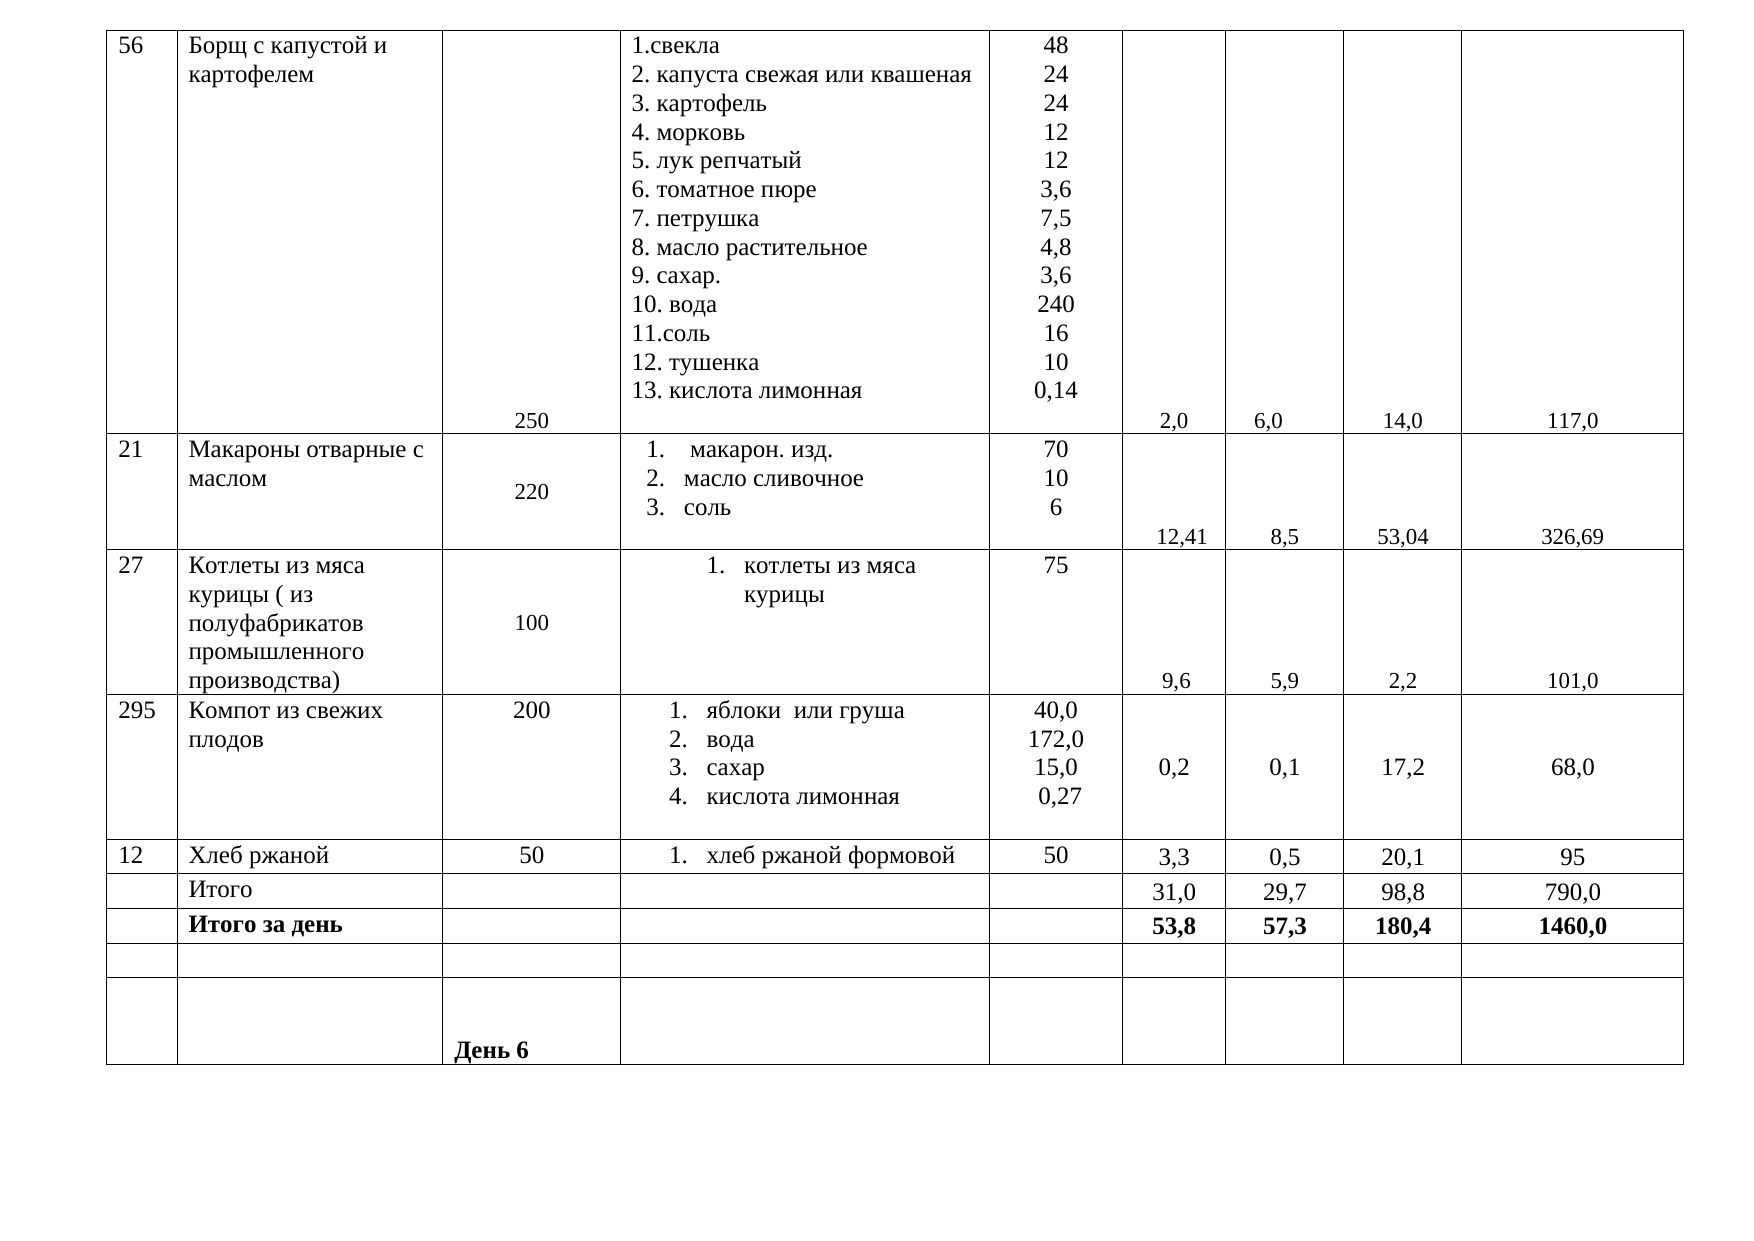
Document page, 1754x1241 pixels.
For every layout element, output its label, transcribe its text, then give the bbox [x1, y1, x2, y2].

table_cell 31,0 [1123, 874, 1225, 908]
table_cell 1460,0 [1462, 909, 1683, 942]
table_cell 2,0 [1123, 31, 1225, 433]
table_cell котлеты из мяса курицы [621, 550, 989, 694]
table_cell 57,3 [1226, 909, 1343, 942]
table_cell [1462, 944, 1683, 977]
table_cell 295 [107, 695, 177, 839]
table_cell 21 [107, 434, 177, 549]
table_cell 8,5 [1226, 434, 1343, 549]
table_cell [107, 874, 177, 908]
table_cell [443, 909, 620, 942]
table_cell 12 [107, 840, 177, 873]
table_cell 68,0 [1462, 695, 1683, 839]
table_cell 75 [990, 550, 1122, 694]
table_cell [107, 978, 177, 1064]
table_cell 2,2 [1344, 550, 1461, 694]
table_cell 95 [1462, 840, 1683, 873]
table_cell 50 [443, 840, 620, 873]
table_cell 117,0 [1462, 31, 1683, 433]
table_cell День 6 [443, 978, 620, 1064]
table_cell [621, 978, 989, 1064]
table_cell [1344, 978, 1461, 1064]
table_cell [1462, 978, 1683, 1064]
table_cell [1123, 944, 1225, 977]
table_cell 53,04 [1344, 434, 1461, 549]
table_cell 12,41 [1123, 434, 1225, 549]
table_cell 180,4 [1344, 909, 1461, 942]
table_cell [621, 944, 989, 977]
table_cell 53,8 [1123, 909, 1225, 942]
table_cell Хлеб ржаной [178, 840, 442, 873]
table_cell 5,9 [1226, 550, 1343, 694]
table_cell [1226, 978, 1343, 1064]
table_cell 48 24 24 12 12 3,6 7,5 4,8 3,6 240 16 10 0,14 [990, 31, 1122, 433]
table_cell 1.свекла 2. капуста свежая или квашеная 3. картофель 4. морковь 5. лук репчатый 6. томатное пюре 7. петрушка 8. масло растительное 9. сахар. 10. вода 11.соль 12. тушенка 13. кислота лимонная [621, 31, 989, 433]
table_cell Итого за день [178, 909, 442, 942]
table_cell макарон. изд. масло сливочное соль [621, 434, 989, 549]
table_cell 17,2 [1344, 695, 1461, 839]
table_cell яблоки или груша вода сахар кислота лимонная [621, 695, 989, 839]
table_cell 20,1 [1344, 840, 1461, 873]
table_cell Макароны отварные с маслом [178, 434, 442, 549]
table_cell 220 [443, 434, 620, 549]
table_cell Котлеты из мяса курицы ( из полуфабрикатов промышленного производства) [178, 550, 442, 694]
table_cell [990, 978, 1122, 1064]
table_cell 50 [990, 840, 1122, 873]
table_cell 0,5 [1226, 840, 1343, 873]
table_cell [990, 909, 1122, 942]
table_cell 70 10 6 [990, 434, 1122, 549]
table_cell [107, 909, 177, 942]
table_cell 0,1 [1226, 695, 1343, 839]
table_cell [107, 944, 177, 977]
table_cell [1344, 944, 1461, 977]
table_cell 250 [443, 31, 620, 433]
table_cell 40,0 172,0 15,0 0,27 [990, 695, 1122, 839]
table_cell [178, 978, 442, 1064]
table_cell 100 [443, 550, 620, 694]
table_cell 0,2 [1123, 695, 1225, 839]
table_cell 790,0 [1462, 874, 1683, 908]
table_cell 101,0 [1462, 550, 1683, 694]
table_cell 56 [107, 31, 177, 433]
table_cell Борщ с капустой и картофелем [178, 31, 442, 433]
table_cell 27 [107, 550, 177, 694]
table_cell 29,7 [1226, 874, 1343, 908]
table_cell [621, 874, 989, 908]
table_cell [990, 944, 1122, 977]
table_cell 6,0 [1226, 31, 1343, 433]
table_cell 3,3 [1123, 840, 1225, 873]
table_cell 14,0 [1344, 31, 1461, 433]
table_cell хлеб ржаной формовой [621, 840, 989, 873]
table_cell [443, 874, 620, 908]
table_cell 9,6 [1123, 550, 1225, 694]
table_cell 200 [443, 695, 620, 839]
table_cell [621, 909, 989, 942]
table_cell [990, 874, 1122, 908]
table_cell 98,8 [1344, 874, 1461, 908]
table_cell [1123, 978, 1225, 1064]
table_cell 326,69 [1462, 434, 1683, 549]
table_cell [178, 944, 442, 977]
table_cell [1226, 944, 1343, 977]
table_cell Компот из свежих плодов [178, 695, 442, 839]
table_cell Итого [178, 874, 442, 908]
table_cell [443, 944, 620, 977]
